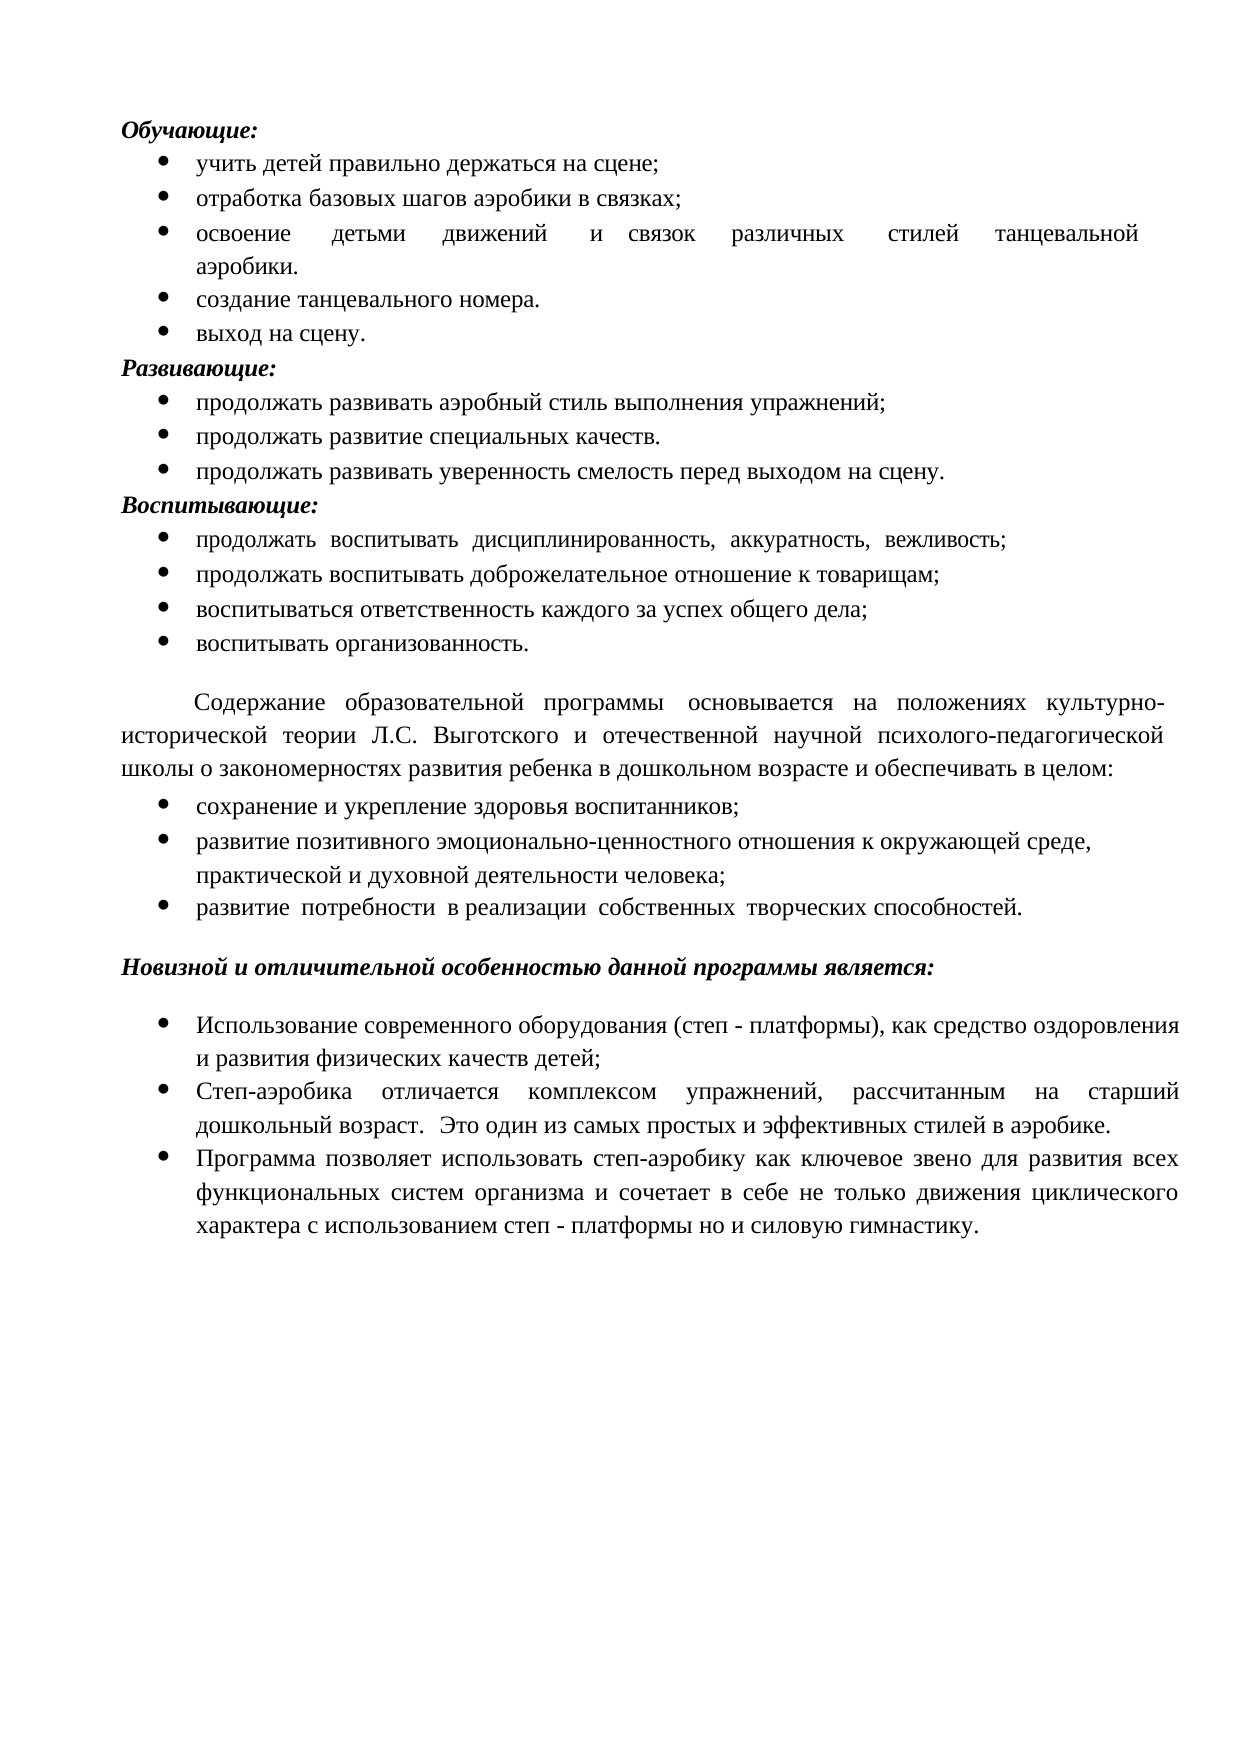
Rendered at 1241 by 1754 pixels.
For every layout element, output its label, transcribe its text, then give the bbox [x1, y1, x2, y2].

list продолжать воспитывать доброжелательное отношение к товарищам; [158, 559, 1211, 589]
text Новизной и отличительной особенностью данной программы является: [121, 952, 1211, 981]
list Использование современного оборудования (степ - платформы), как средство оздоровления и развития физических качеств детей; [158, 1010, 1180, 1072]
text Воспитывающие: [121, 491, 1211, 519]
list развитие потребности в реализации собственных творческих способностей. [158, 892, 1211, 922]
text Развивающие: [121, 353, 1211, 382]
list Программа позволяет использовать степ-аэробику как ключевое звено для развития всех функциональных систем организма и сочетает в себе не только движения циклического характера с использованием степ - платформы но и силовую гимнастику. [158, 1143, 1180, 1239]
text Содержание образовательной программы основывается на положениях культурно-исторической теории Л.С. Выготского и отечественной научной психолого-педагогической школы о закономерностях развития ребенка в дошкольном возрасте и обеспечивать в целом: [121, 687, 1165, 782]
list выход на сцену. [158, 318, 1211, 348]
list сохранение и укрепление здоровья воспитанников; [158, 786, 1211, 822]
list продолжать воспитывать дисциплинированность, аккуратность, вежливость; [158, 524, 1211, 554]
list воспитываться ответственность каждого за успех общего дела; [158, 594, 1211, 623]
list продолжать развивать уверенность смелость перед выходом на сцену. [158, 456, 1211, 486]
list продолжать развитие специальных качеств. [158, 421, 1211, 451]
list отработка базовых шагов аэробики в связках; [158, 183, 1211, 213]
list создание танцевального номера. [158, 284, 1211, 313]
list развитие позитивного эмоционально-ценностного отношения к окружающей среде, практической и духовной деятельности человека; [158, 826, 1165, 888]
text Обучающие: [121, 115, 1211, 143]
list воспитывать организованность. [158, 628, 1211, 658]
list продолжать развивать аэробный стиль выполнения упражнений; [158, 387, 1211, 416]
list освоение детьми движений и связок различных стилей танцевальной аэробики. [158, 218, 1165, 280]
list учить детей правильно держаться на сцене; [158, 148, 1211, 178]
list Степ-аэробика отличается комплексом упражнений, рассчитанным на старший дошкольный возраст. Это один из самых простых и эффективных стилей в аэробике. [158, 1076, 1180, 1139]
